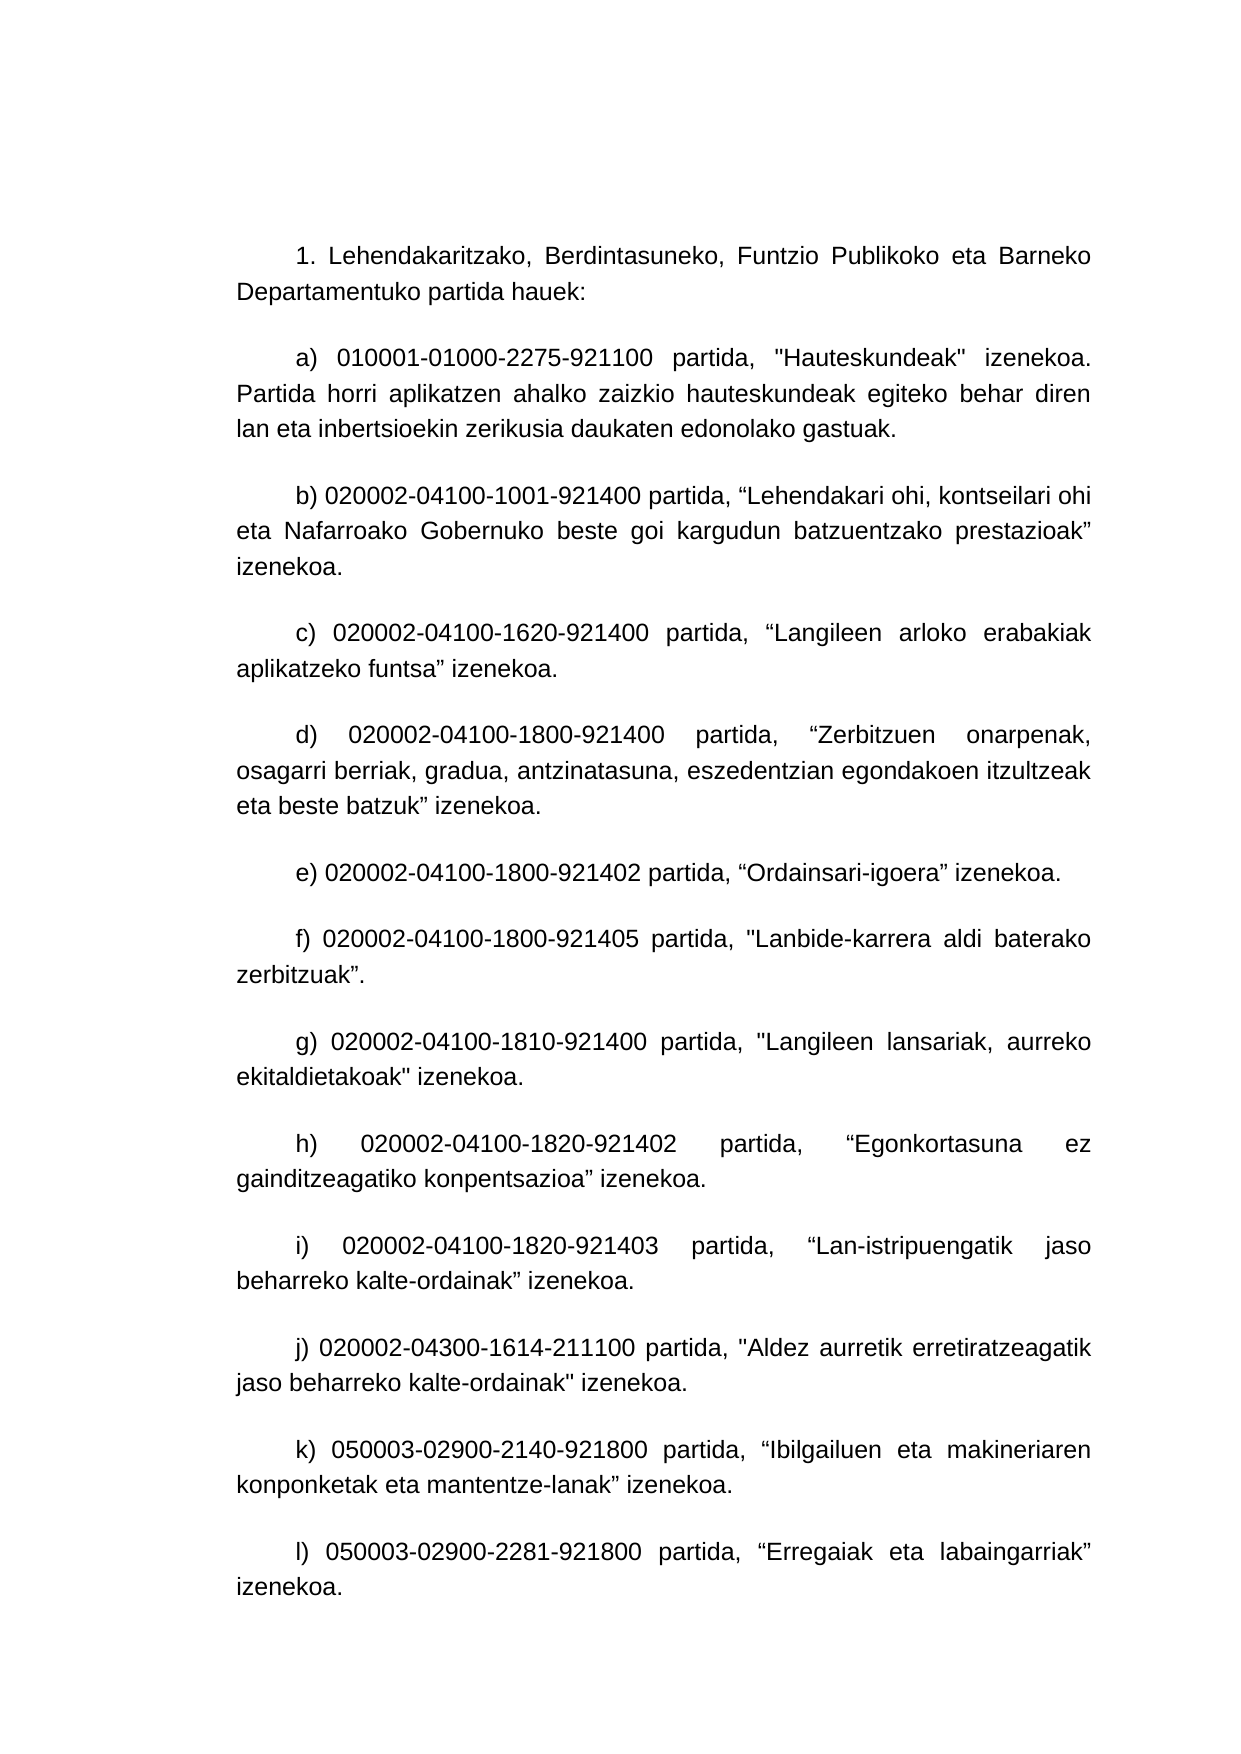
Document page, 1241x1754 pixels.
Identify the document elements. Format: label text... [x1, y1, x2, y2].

text i) 020002-04100-1820-921403 partida, “Lan-istripuengatik jaso beharreko kalte-ordainak” izenekoa. [236, 1226, 1092, 1297]
text f) 020002-04100-1800-921405 partida, "Lanbide-karrera aldi baterako zerbitzuak”. [74, 919, 1092, 990]
text j) 020002-04300-1614-211100 partida, "Aldez aurretik erretiratzeagatik jaso beharreko kalte-ordainak" izenekoa. [236, 1328, 1092, 1399]
text h) 020002-04100-1820-921402 partida, “Egonkortasuna ez gainditzeagatiko konpentsazioa” izenekoa. [236, 1124, 1092, 1194]
text l) 050003-02900-2281-921800 partida, “Erregaiak eta labaingarriak” izenekoa. [236, 1532, 1092, 1603]
text a) 010001-01000-2275-921100 partida, "Hauteskundeak" izenekoa. Partida horri aplikatzen ahalko zaizkio hauteskundeak egiteko behar diren lan eta inbertsioekin zerikusia daukaten edonolako gastuak. [236, 338, 1092, 444]
text 1. Lehendakaritzako, Berdintasuneko, Funtzio Publikoko eta Barneko Departamentuko partida hauek: [236, 236, 1092, 307]
text g) 020002-04100-1810-921400 partida, "Langileen lansariak, aurreko ekitaldietakoak" izenekoa. [236, 1022, 1092, 1092]
text e) 020002-04100-1800-921402 partida, “Ordainsari-igoera” izenekoa. [236, 853, 1092, 888]
text d) 020002-04100-1800-921400 partida, “Zerbitzuen onarpenak, osagarri berriak, gradua, antzinatasuna, eszedentzian egondakoen itzultzeak eta beste batzuk” izenekoa. [236, 715, 1092, 822]
text k) 050003-02900-2140-921800 partida, “Ibilgailuen eta makineriaren konponketak eta mantentze-lanak” izenekoa. [236, 1430, 1092, 1501]
text b) 020002-04100-1001-921400 partida, “Lehendakari ohi, kontseilari ohi eta Nafarroako Gobernuko beste goi kargudun batzuentzako prestazioak” izenekoa. [236, 476, 1092, 582]
text c) 020002-04100-1620-921400 partida, “Langileen arloko erabakiak aplikatzeko funtsa” izenekoa. [236, 613, 1092, 684]
